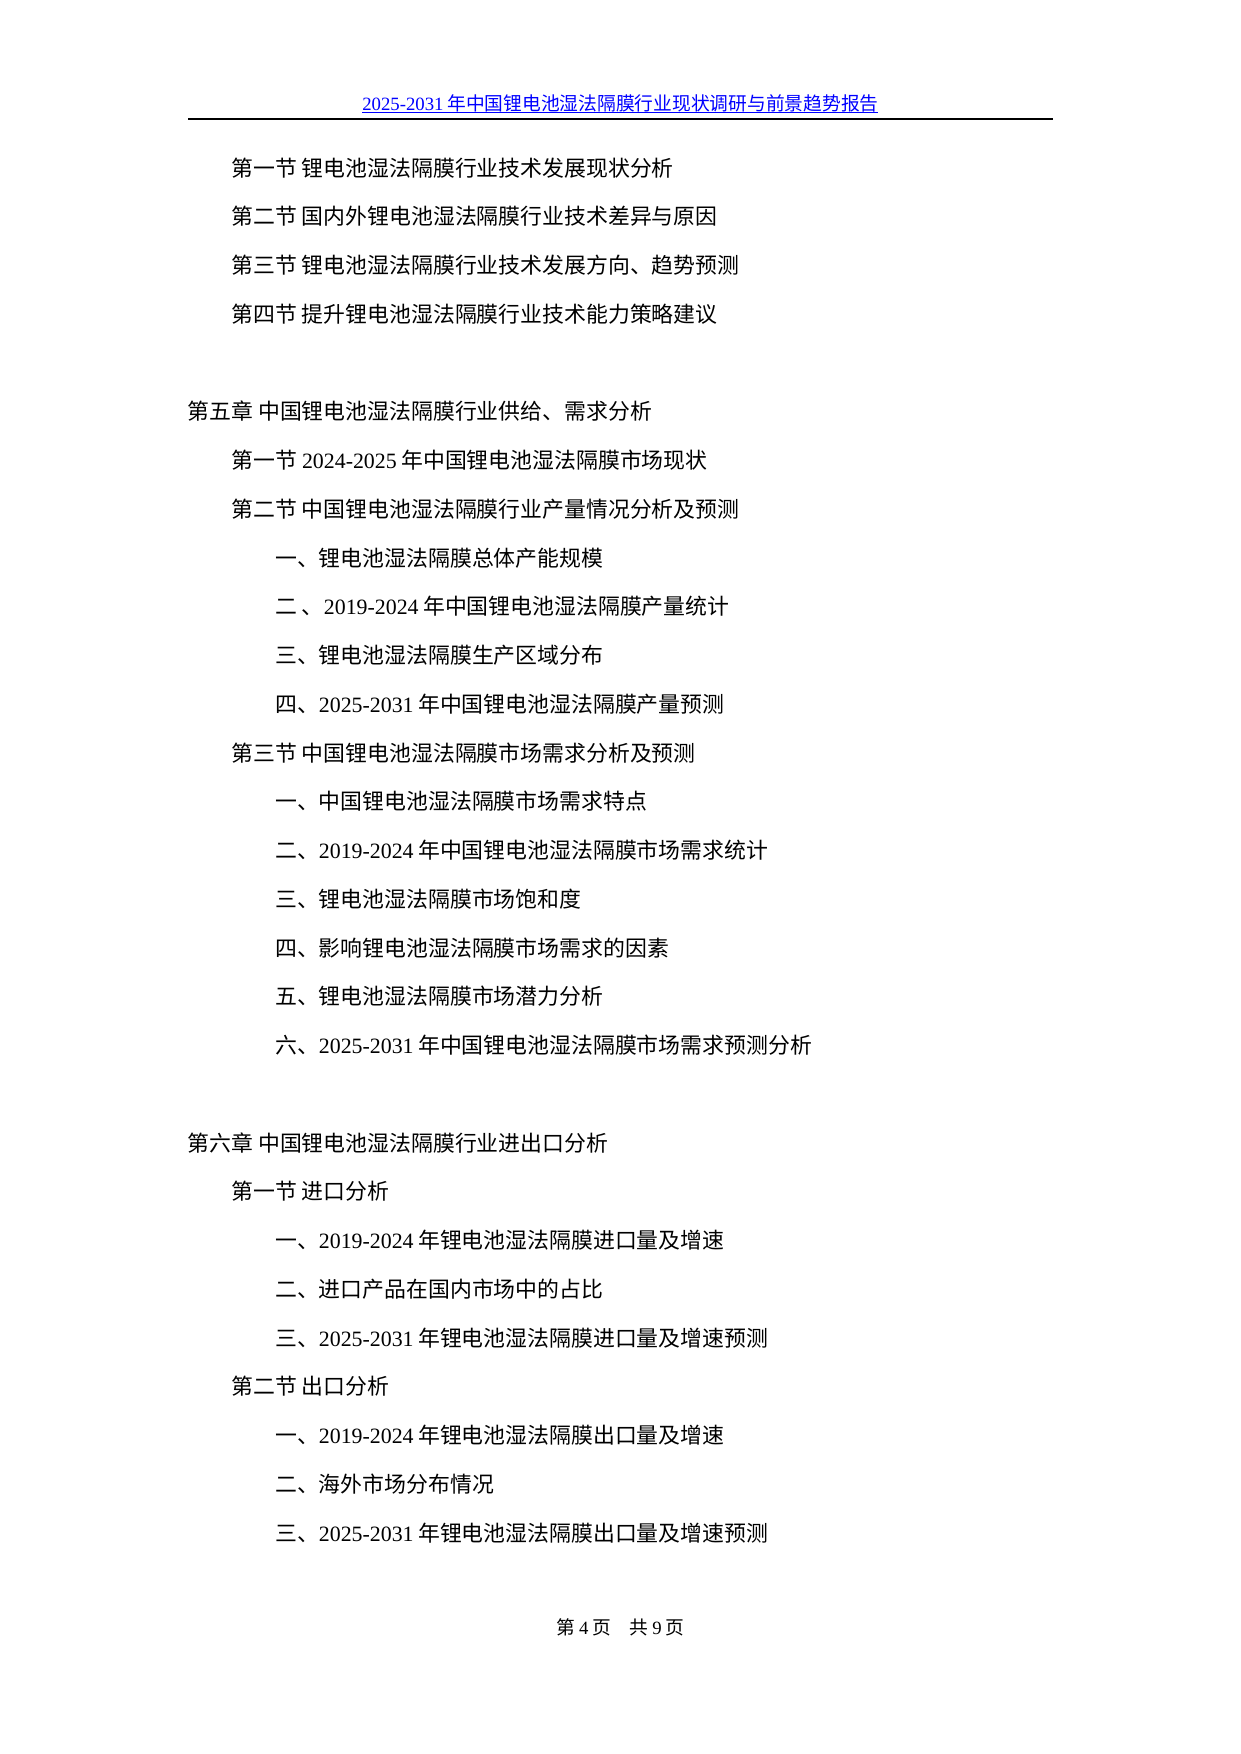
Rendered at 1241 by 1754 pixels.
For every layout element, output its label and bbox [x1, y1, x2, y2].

text [187, 150, 1053, 1548]
